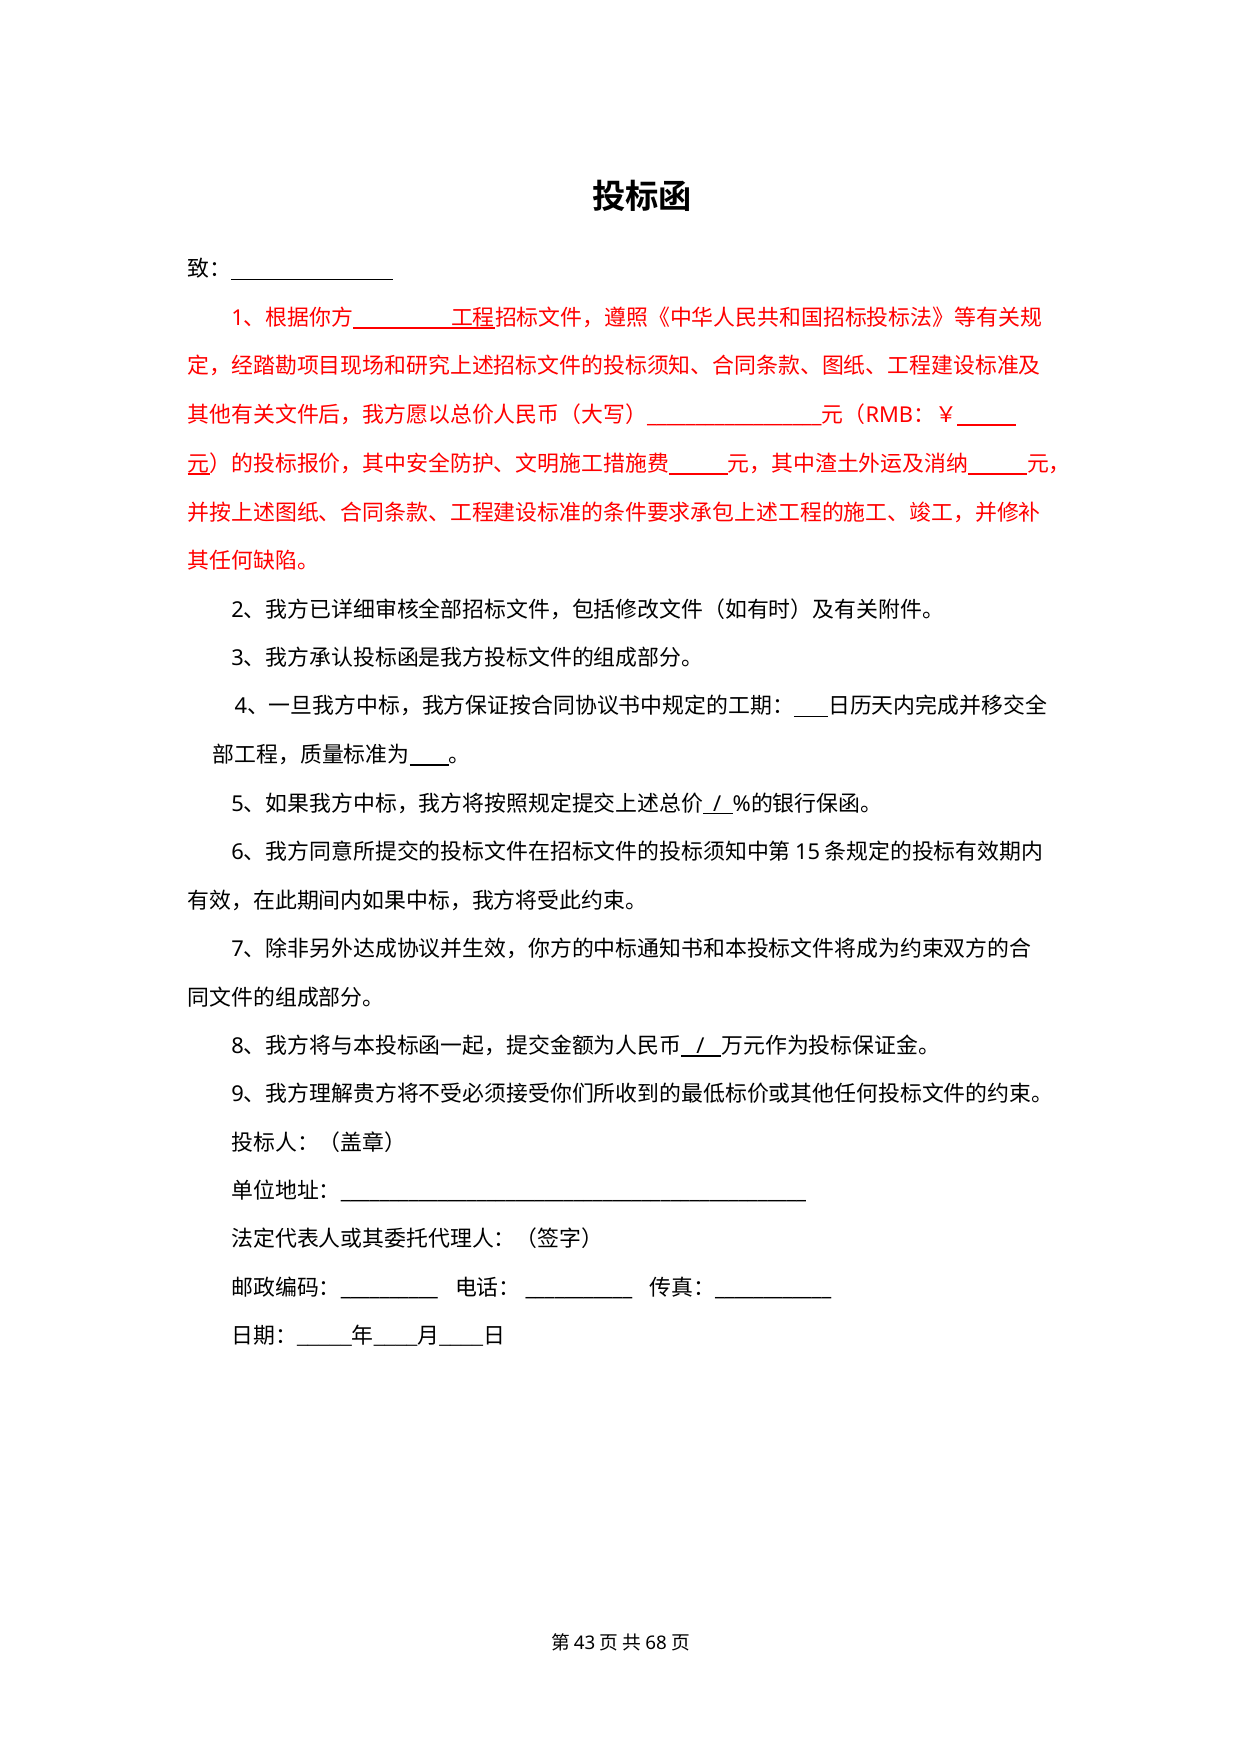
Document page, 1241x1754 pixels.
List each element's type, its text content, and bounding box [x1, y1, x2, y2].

text 4、一旦我方中标，我方保证按合同协议书中规定的工期： 日历天内完成并移交全部工程，质量标准为 。 [212, 688, 1053, 769]
text 投标人：（盖章） [187, 1124, 1053, 1157]
text 投标函 [187, 162, 1053, 227]
text 1、根据你方 工程招标文件，遵照《中华人民共和国招标投标法》等有关规定，经踏勘项目现场和研究上述招标文件的投标须知、合同条款、图纸、工程建设标准及其他有关文件后，我方愿以总价人民币（大写）__________________元（RMB：￥ 元）的投标报价，其中安全防护、文明施工措施费 元，其中渣土外运及消纳 元，并按上述图纸、合同条款、工程建设标准的条件要求承包上述工程的施工、竣工，并修补其任何缺陷。 [187, 299, 1053, 576]
text 9、我方理解贵方将不受必须接受你们所收到的最低标价或其他任何投标文件的约束。 [187, 1076, 1053, 1108]
text 邮政编码：__________ 电话： ___________ 传真：____________ [187, 1269, 1053, 1302]
text 3、我方承认投标函是我方投标文件的组成部分。 [187, 640, 1053, 672]
text 2、我方已详细审核全部招标文件，包括修改文件（如有时）及有关附件。 [187, 591, 1053, 624]
text 6、我方同意所提交的投标文件在招标文件的投标须知中第15条规定的投标有效期内有效，在此期间内如果中标，我方将受此约束。 [187, 833, 1053, 915]
text 日期：_____年____月____日 [187, 1318, 1053, 1350]
text 5、如果我方中标，我方将按照规定提交上述总价 / %的银行保函。 [187, 785, 1053, 818]
text 7、除非另外达成协议并生效，你方的中标通知书和本投标文件将成为约束双方的合同文件的组成部分。 [187, 931, 1053, 1012]
text 法定代表人或其委托代理人：（签字） [187, 1221, 1053, 1253]
text 致： [187, 251, 1053, 283]
text 单位地址：________________________________________________ [187, 1173, 1053, 1205]
text 8、我方将与本投标函一起，提交金额为人民币 / 万元作为投标保证金。 [187, 1028, 1053, 1060]
